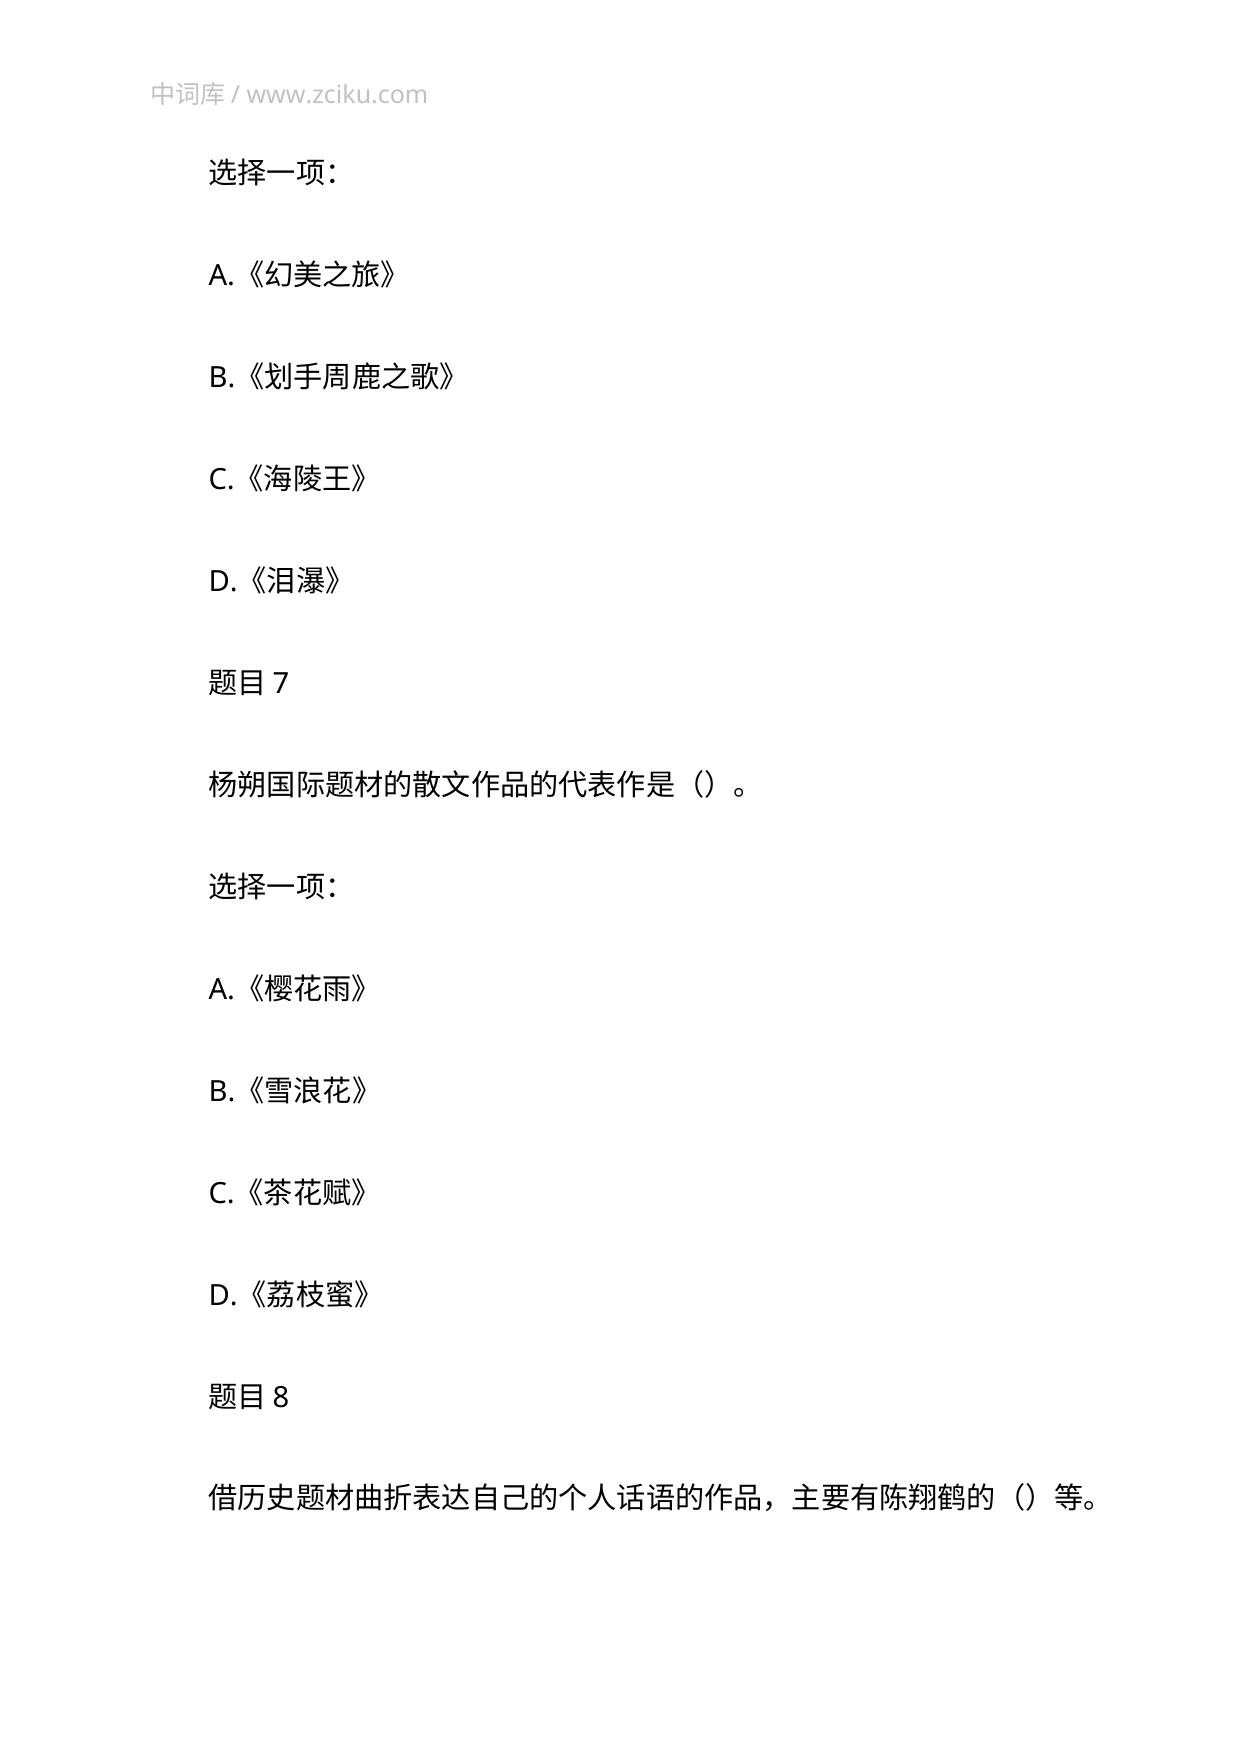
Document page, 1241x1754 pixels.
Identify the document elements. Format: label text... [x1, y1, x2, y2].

text 选择一项： [150, 150, 1090, 192]
text D.《泪瀑》 [150, 558, 1090, 600]
text A.《樱花雨》 [150, 965, 1090, 1008]
text 题目8 [150, 1373, 1090, 1416]
text C.《茶花赋》 [150, 1169, 1090, 1212]
text B.《雪浪花》 [150, 1067, 1090, 1109]
text 题目7 [150, 660, 1090, 702]
text D.《荔枝蜜》 [150, 1271, 1090, 1313]
text 借历史题材曲折表达自己的个人话语的作品，主要有陈翔鹤的（）等。 [150, 1475, 1090, 1517]
text B.《划手周鹿之歌》 [150, 354, 1090, 396]
text 杨朔国际题材的散文作品的代表作是（）。 [150, 762, 1090, 804]
text 选择一项： [150, 863, 1090, 906]
text C.《海陵王》 [150, 456, 1090, 498]
text A.《幻美之旅》 [150, 252, 1090, 294]
